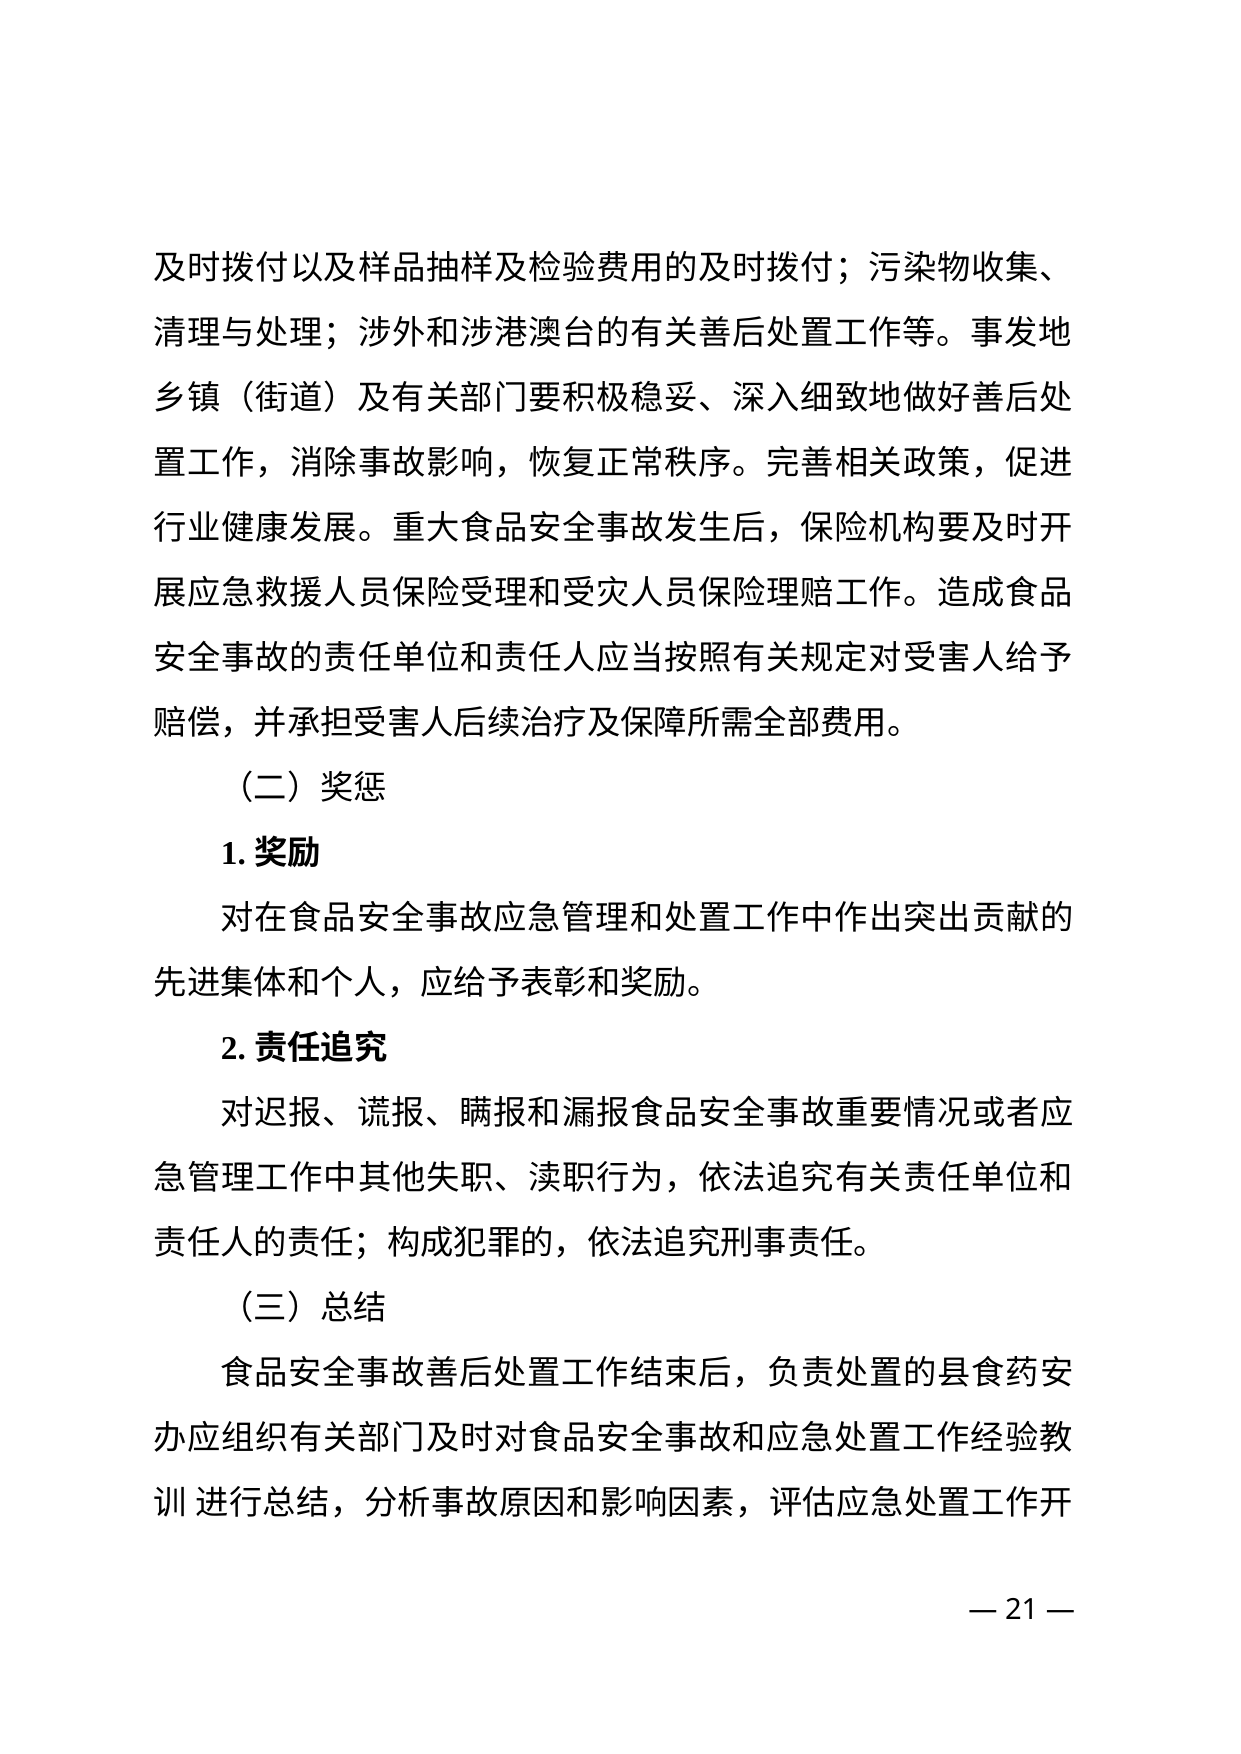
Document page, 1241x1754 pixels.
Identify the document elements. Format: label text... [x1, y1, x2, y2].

text 1. 奖励 [153, 818, 1075, 883]
text （三）总结 [153, 1273, 1075, 1338]
text 对在食品安全事故应急管理和处置工作中作出突出贡献的先进集体和个人，应给予表彰和奖励。 [153, 883, 1075, 1013]
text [153, 233, 1075, 753]
text 对迟报、谎报、瞒报和漏报食品安全事故重要情况或者应急管理工作中其他失职、渎职行为，依法追究有关责任单位和责任人的责任；构成犯罪的，依法追究刑事责任。 [153, 1078, 1075, 1273]
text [153, 1338, 1075, 1533]
text （二）奖惩 [153, 753, 1075, 818]
text 2. 责任追究 [153, 1013, 1075, 1078]
